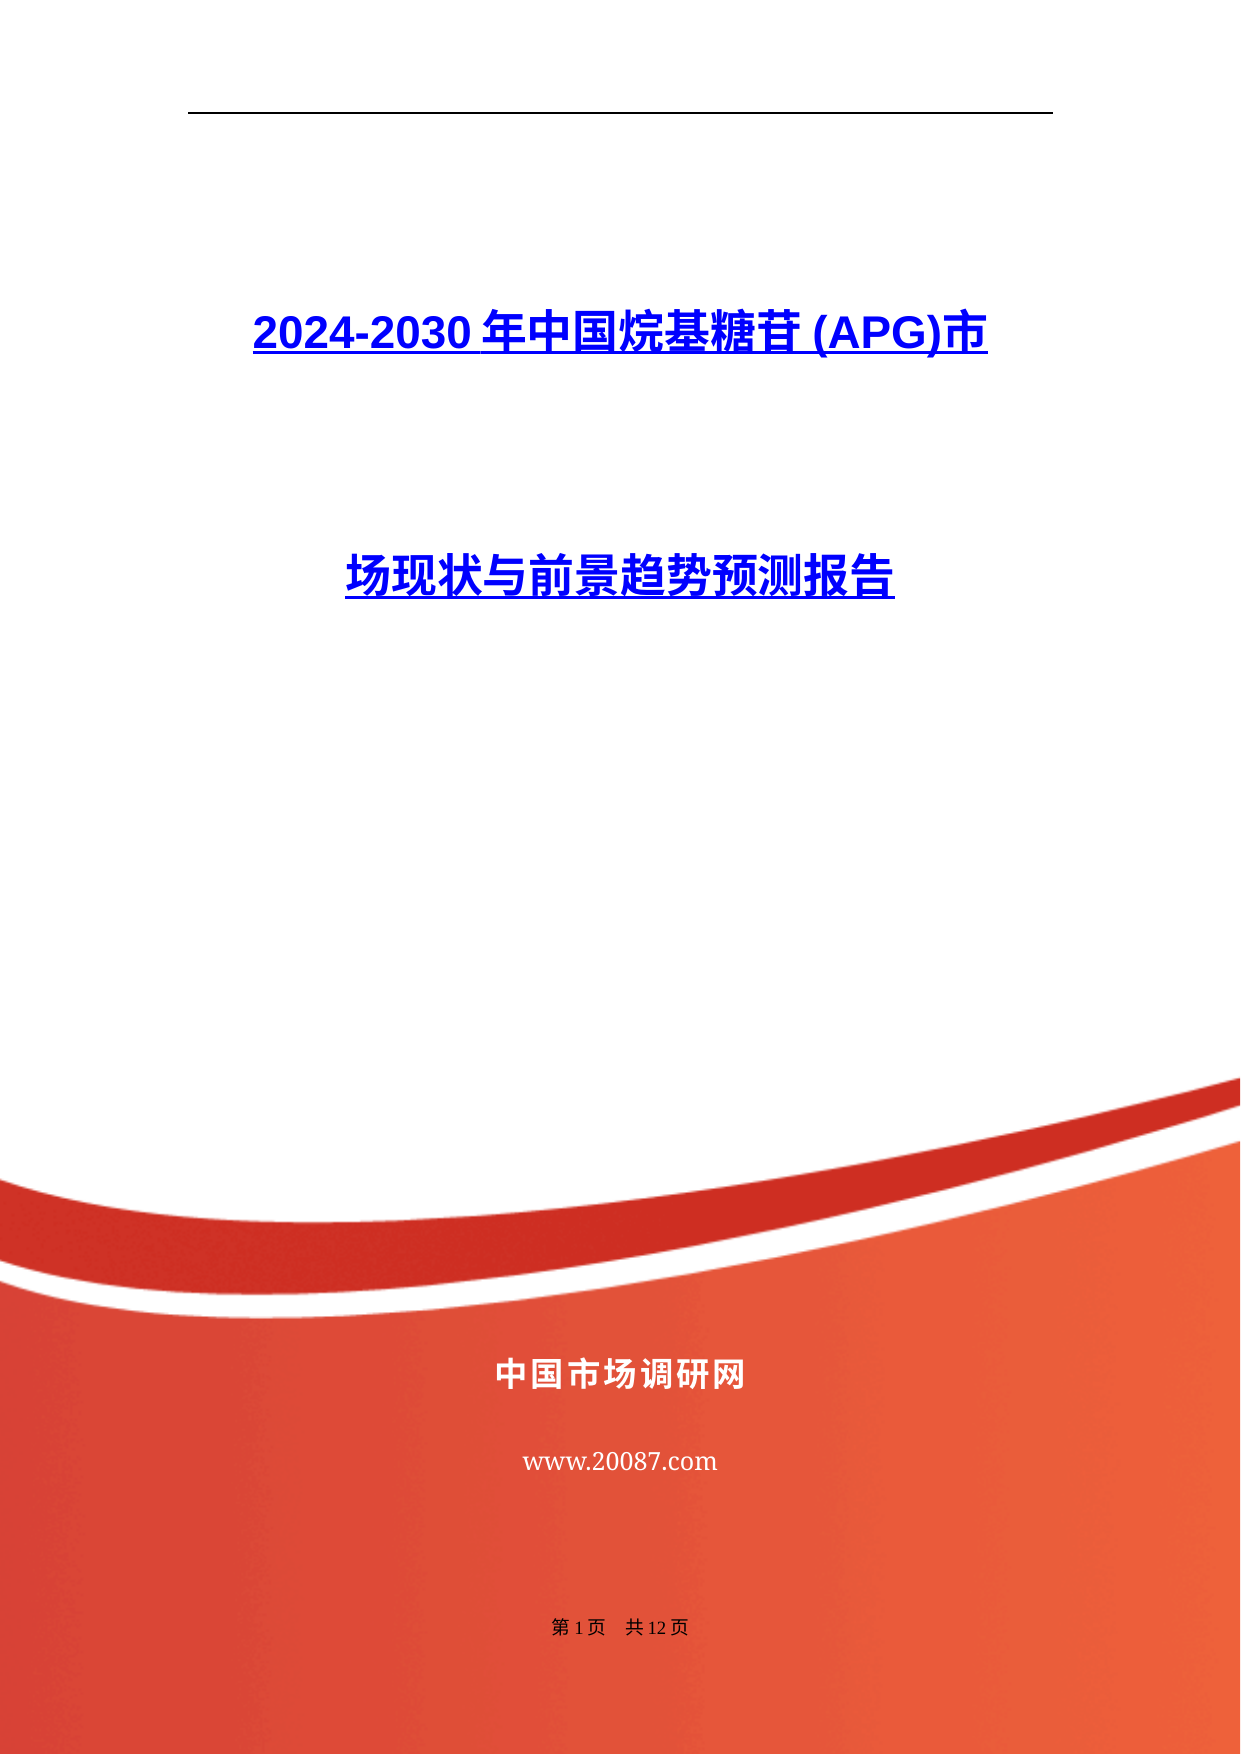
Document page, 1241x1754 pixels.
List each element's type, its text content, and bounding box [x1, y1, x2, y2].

table_header 2024-2030年中国烷基糖苷 (APG)市场现状与前景趋势预测报告 [188, 207, 1053, 773]
text www.20087.com [187, 1428, 1053, 1493]
picture [0, 1006, 1241, 1754]
subtitle 中国市场调研网 [187, 1339, 1053, 1404]
